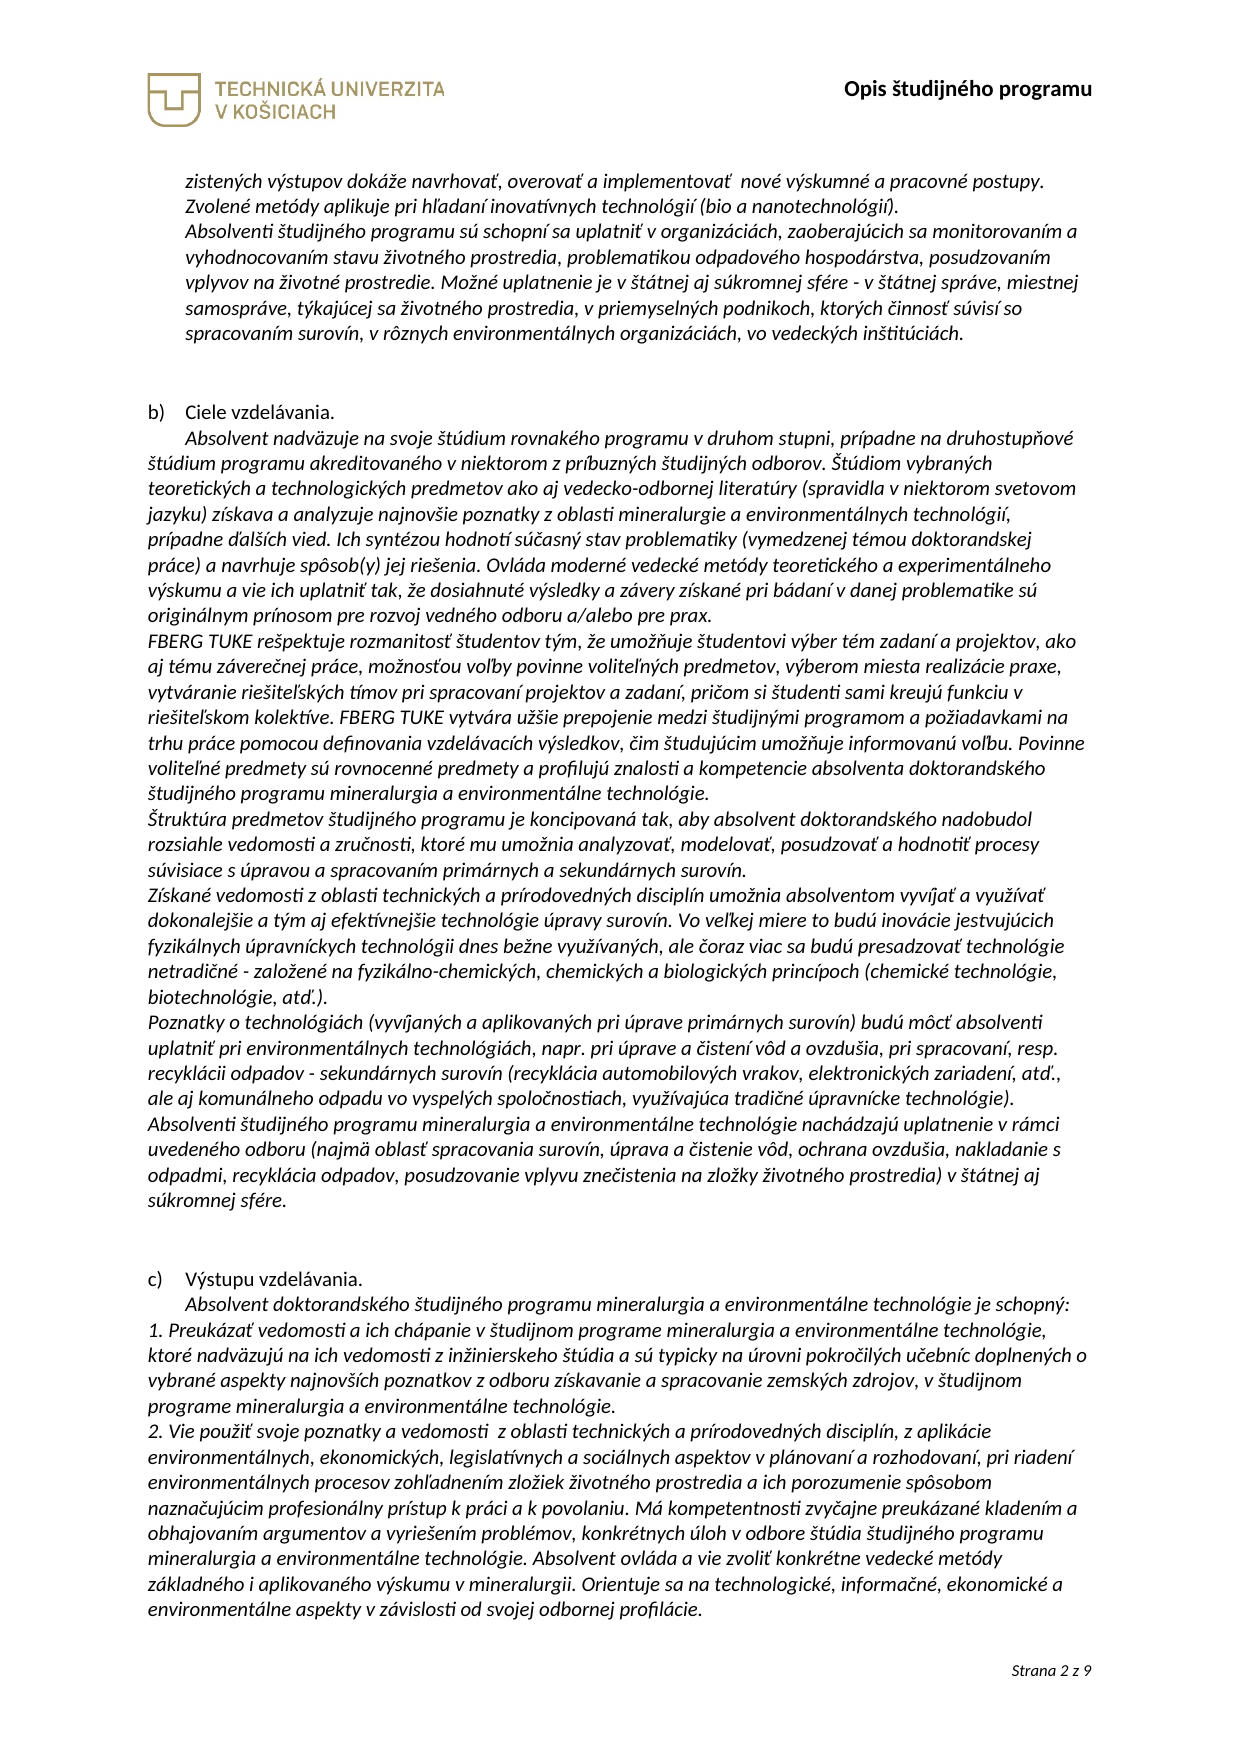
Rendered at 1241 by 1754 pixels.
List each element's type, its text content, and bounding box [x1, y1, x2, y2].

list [185, 168, 1092, 374]
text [148, 1291, 1092, 1622]
list Výstupu vzdelávania. [148, 1266, 1092, 1291]
list Ciele vzdelávania. [148, 399, 1092, 425]
text Absolvent nadväzuje na svoje štúdium rovnakého programu v druhom stupni, prípadne na druhostupňové štúdium programu akreditovaného v niektorom z príbuzných študijných odborov. Štúdiom vybraných teoretických a technologických predmetov ako aj vedecko-odbornej literatúry (spravidla v niektorom svetovom jazyku) získava a analyzuje najnovšie poznatky z oblasti mineralurgie a environmentálnych technológií, prípadne ďalších vied. Ich syntézou hodnotí súčasný stav problematiky (vymedzenej témou doktorandskej práce) a navrhuje spôsob(y) jej riešenia. Ovláda moderné vedecké metódy teoretického a experimentálneho výskumu a vie ich uplatniť tak, že dosiahnuté výsledky a závery získané pri bádaní v danej problematike sú originálnym prínosom pre rozvoj vedného odboru a/alebo pre prax. FBERG TUKE rešpektuje rozmanitosť študentov tým, že umožňuje študentovi výber tém zadaní a projektov, ako aj tému záverečnej práce, možnosťou voľby povinne voliteľných predmetov, výberom miesta realizácie praxe, vytváranie riešiteľských tímov pri spracovaní projektov a zadaní, pričom si študenti sami kreujú funkciu v riešiteľskom kolektíve. FBERG TUKE vytvára užšie prepojenie medzi študijnými programom a požiadavkami na trhu práce pomocou definovania vzdelávacích výsledkov, čim študujúcim umožňuje informovanú voľbu. Povinne voliteľné predmety sú rovnocenné predmety a profilujú znalosti a kompetencie absolventa doktorandského študijného programu mineralurgia a environmentálne technológie. Štruktúra predmetov študijného programu je koncipovaná tak, aby absolvent doktorandského nadobudol rozsiahle vedomosti a zručnosti, ktoré mu umožnia analyzovať, modelovať, posudzovať a hodnotiť procesy súvisiace s úpravou a spracovaním primárnych a sekundárnych surovín. Získané vedomosti z oblasti technických a prírodovedných disciplín umožnia absolventom vyvíjať a využívať dokonalejšie a tým aj efektívnejšie technológie úpravy surovín. Vo veľkej miere to budú inovácie jestvujúcich fyzikálnych úpravníckych technológii dnes bežne využívaných, ale čoraz viac sa budú presadzovať technológie netradičné - založené na fyzikálno-chemických, chemických a biologických princípoch (chemické technológie, biotechnológie, atď.). Poznatky o technológiách (vyvíjaných a aplikovaných pri úprave primárnych surovín) budú môcť absolventi uplatniť pri environmentálnych technológiách, napr. pri úprave a čistení vôd a ovzdušia, pri spracovaní, resp. recyklácii odpadov - sekundárnych surovín (recyklácia automobilových vrakov, elektronických zariadení, atď., ale aj komunálneho odpadu vo vyspelých spoločnostiach, využívajúca tradičné úpravnícke technológie). Absolventi študijného programu mineralurgia a environmentálne technológie nachádzajú uplatnenie v rámci uvedeného odboru (najmä oblasť spracovania surovín, úprava a čistenie vôd, ochrana ovzdušia, nakladanie s odpadmi, recyklácia odpadov, posudzovanie vplyvu znečistenia na zložky životného prostredia) v štátnej aj súkromnej sfére. [148, 425, 1092, 1241]
picture [147, 73, 445, 127]
